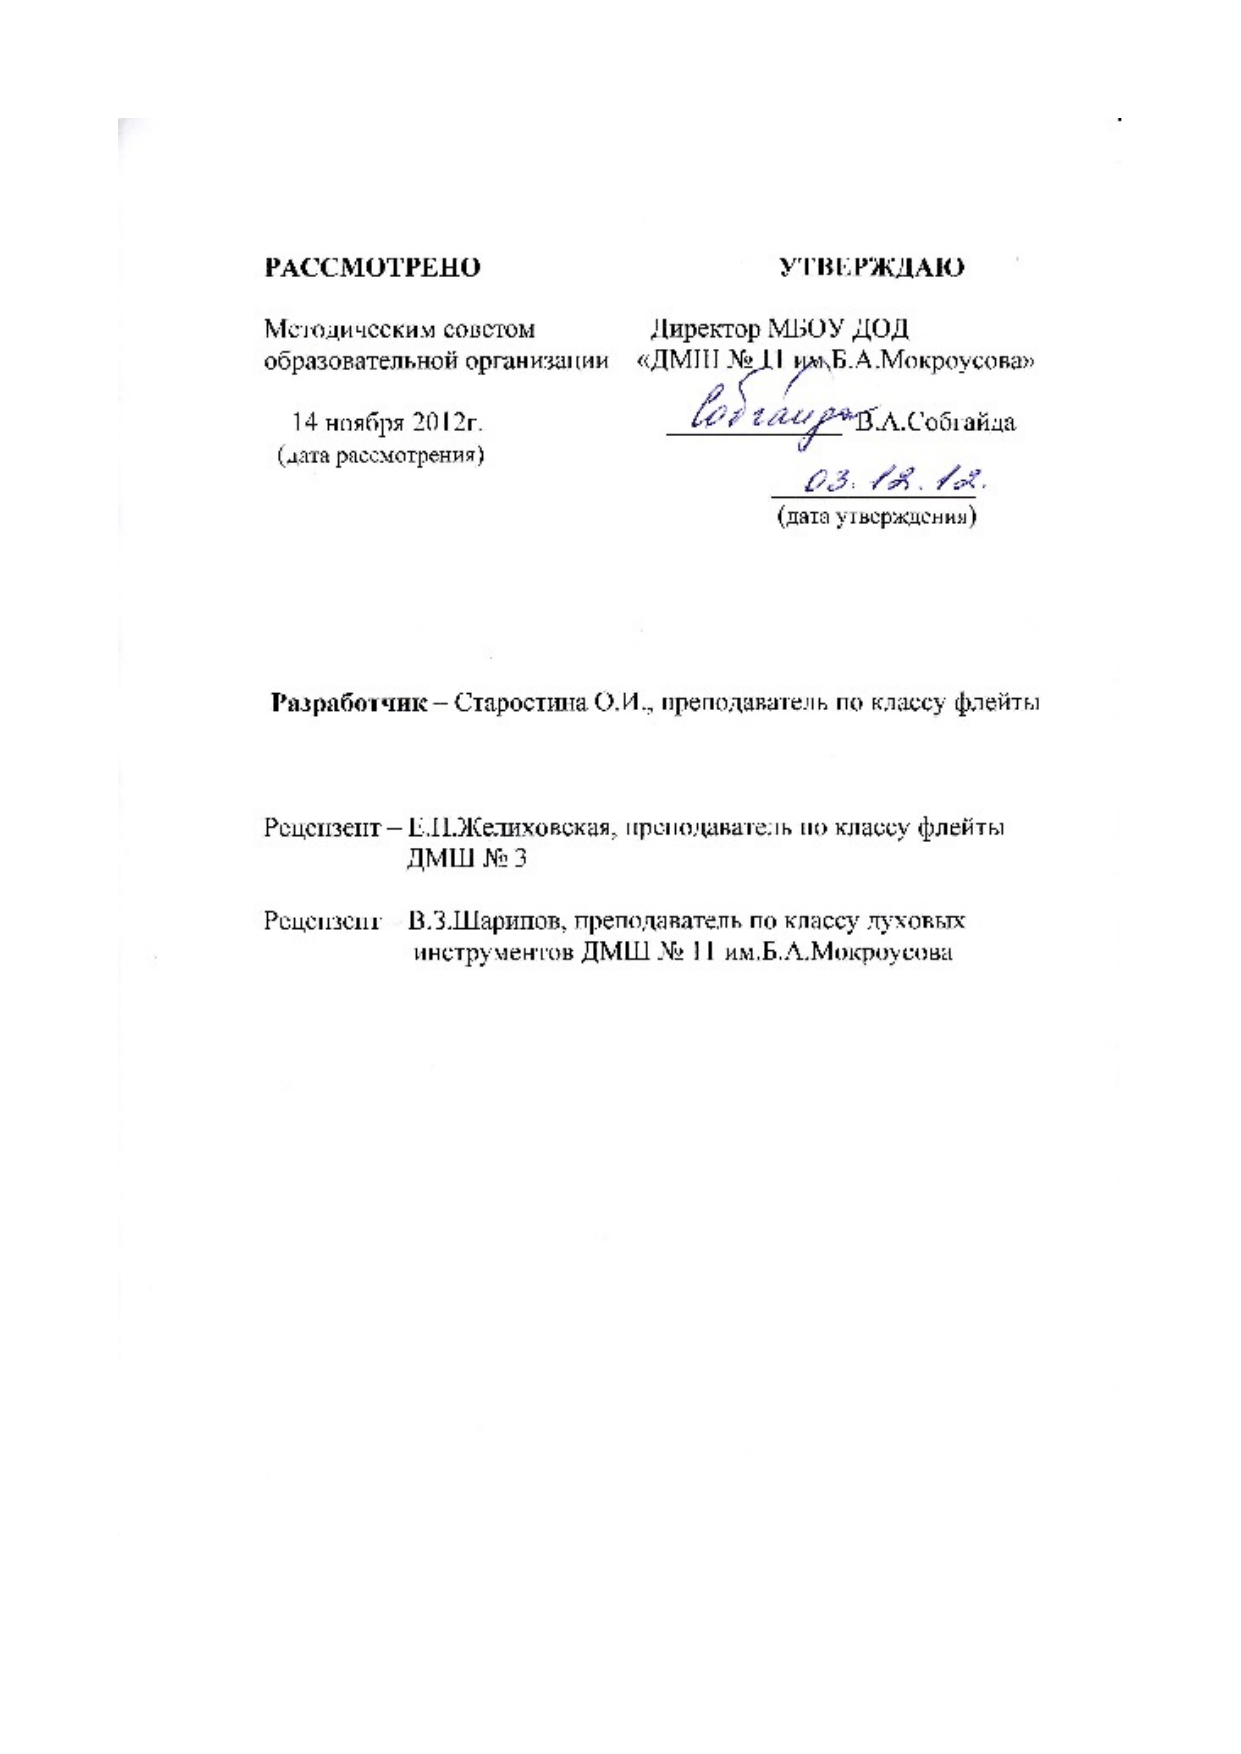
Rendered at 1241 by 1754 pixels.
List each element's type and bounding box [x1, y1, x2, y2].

picture [118, 118, 1122, 1537]
